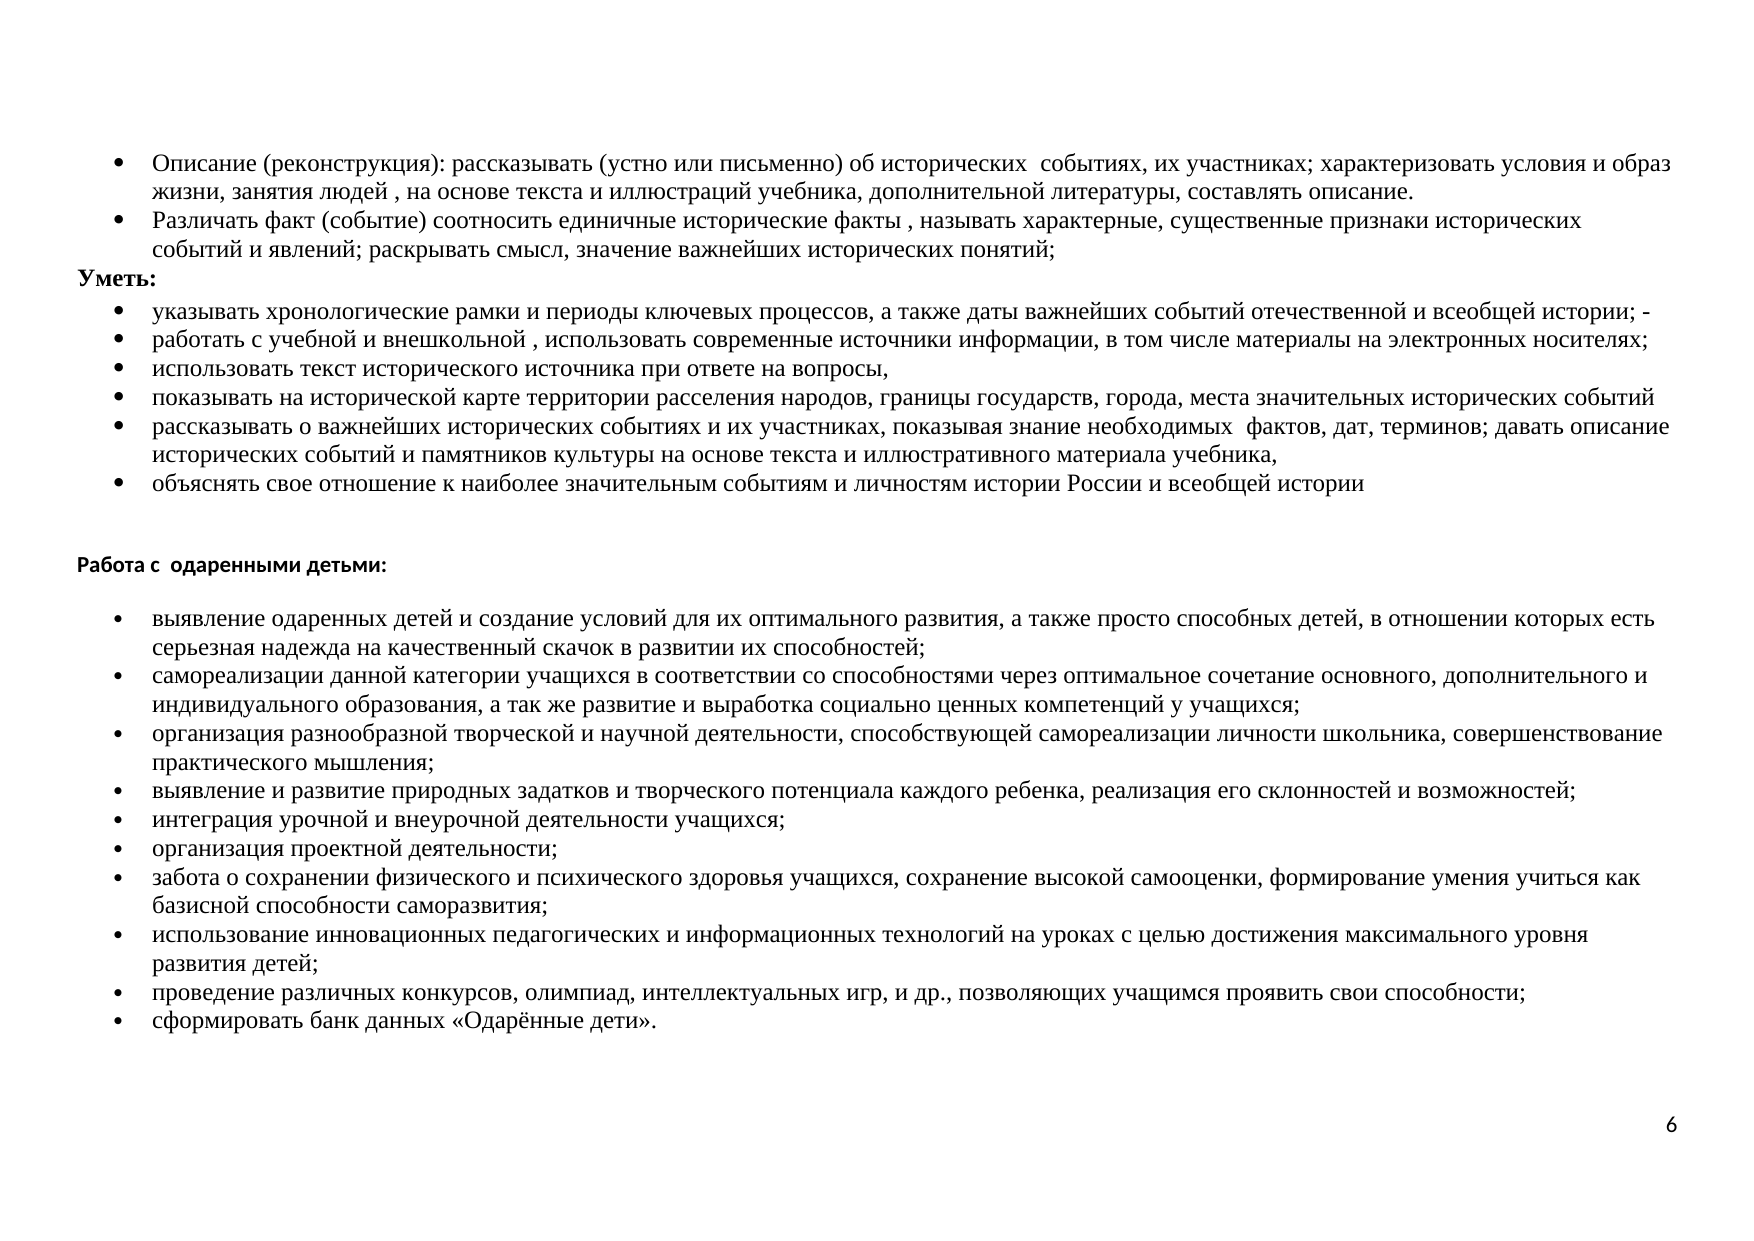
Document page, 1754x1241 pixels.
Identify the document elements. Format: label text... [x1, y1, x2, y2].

list забота о сохранении физического и психического здоровья учащихся, сохранение высокой самооценки, формирование умения учиться как базисной способности саморазвития; [114, 862, 1677, 919]
list Различать факт (событие) соотносить единичные исторические факты , называть характерные, существенные признаки исторических событий и явлений; раскрывать смысл, значение важнейших исторических понятий; [114, 205, 1677, 263]
list проведение различных конкурсов, олимпиад, интеллектуальных игр, и др., позволяющих учащимся проявить свои способности; [114, 977, 1677, 1006]
list организация проектной деятельности; [114, 833, 1677, 862]
list Описание (реконструкция): рассказывать (устно или письменно) об исторических событиях, их участниках; характеризовать условия и образ жизни, занятия людей , на основе текста и иллюстраций учебника, дополнительной литературы, составлять описание. [114, 148, 1677, 205]
list использование инновационных педагогических и информационных технологий на уроках с целью достижения максимального уровня развития детей; [114, 919, 1677, 977]
list самореализации данной категории учащихся в соответствии со способностями через оптимальное сочетание основного, дополнительного и индивидуального образования, а так же развитие и выработка социально ценных компетенций у учащихся; [114, 661, 1677, 718]
list использовать текст исторического источника при ответе на вопросы, [114, 353, 1677, 382]
list объяснять свое отношение к наиболее значительным событиям и личностям истории России и всеобщей истории [114, 468, 1677, 497]
list показывать на исторической карте территории расселения народов, границы государств, города, места значительных исторических событий [114, 382, 1677, 411]
list выявление и развитие природных задатков и творческого потенциала каждого ребенка, реализация его склонностей и возможностей; [114, 776, 1677, 804]
list выявление одаренных детей и создание условий для их оптимального развития, а также просто способных детей, в отношении которых есть серьезная надежда на качественный скачок в развитии их способностей; [114, 603, 1677, 661]
text Работа с одаренными детьми: [77, 550, 1677, 578]
list интеграция урочной и внеурочной деятельности учащихся; [114, 804, 1677, 833]
list сформировать банк данных «Одарённые дети». [114, 1006, 1677, 1034]
text Уметь: [77, 263, 1677, 291]
list организация разнообразной творческой и научной деятельности, способствующей самореализации личности школьника, совершенствование практического мышления; [114, 718, 1677, 776]
list указывать хронологические рамки и периоды ключевых процессов, а также даты важнейших событий отечественной и всеобщей истории; - [114, 296, 1677, 324]
list работать с учебной и внешкольной , использовать современные источники информации, в том числе материалы на электронных носителях; [114, 324, 1677, 353]
list рассказывать о важнейших исторических событиях и их участниках, показывая знание необходимых фактов, дат, терминов; давать описание исторических событий и памятников культуры на основе текста и иллюстративного материала учебника, [114, 411, 1677, 468]
